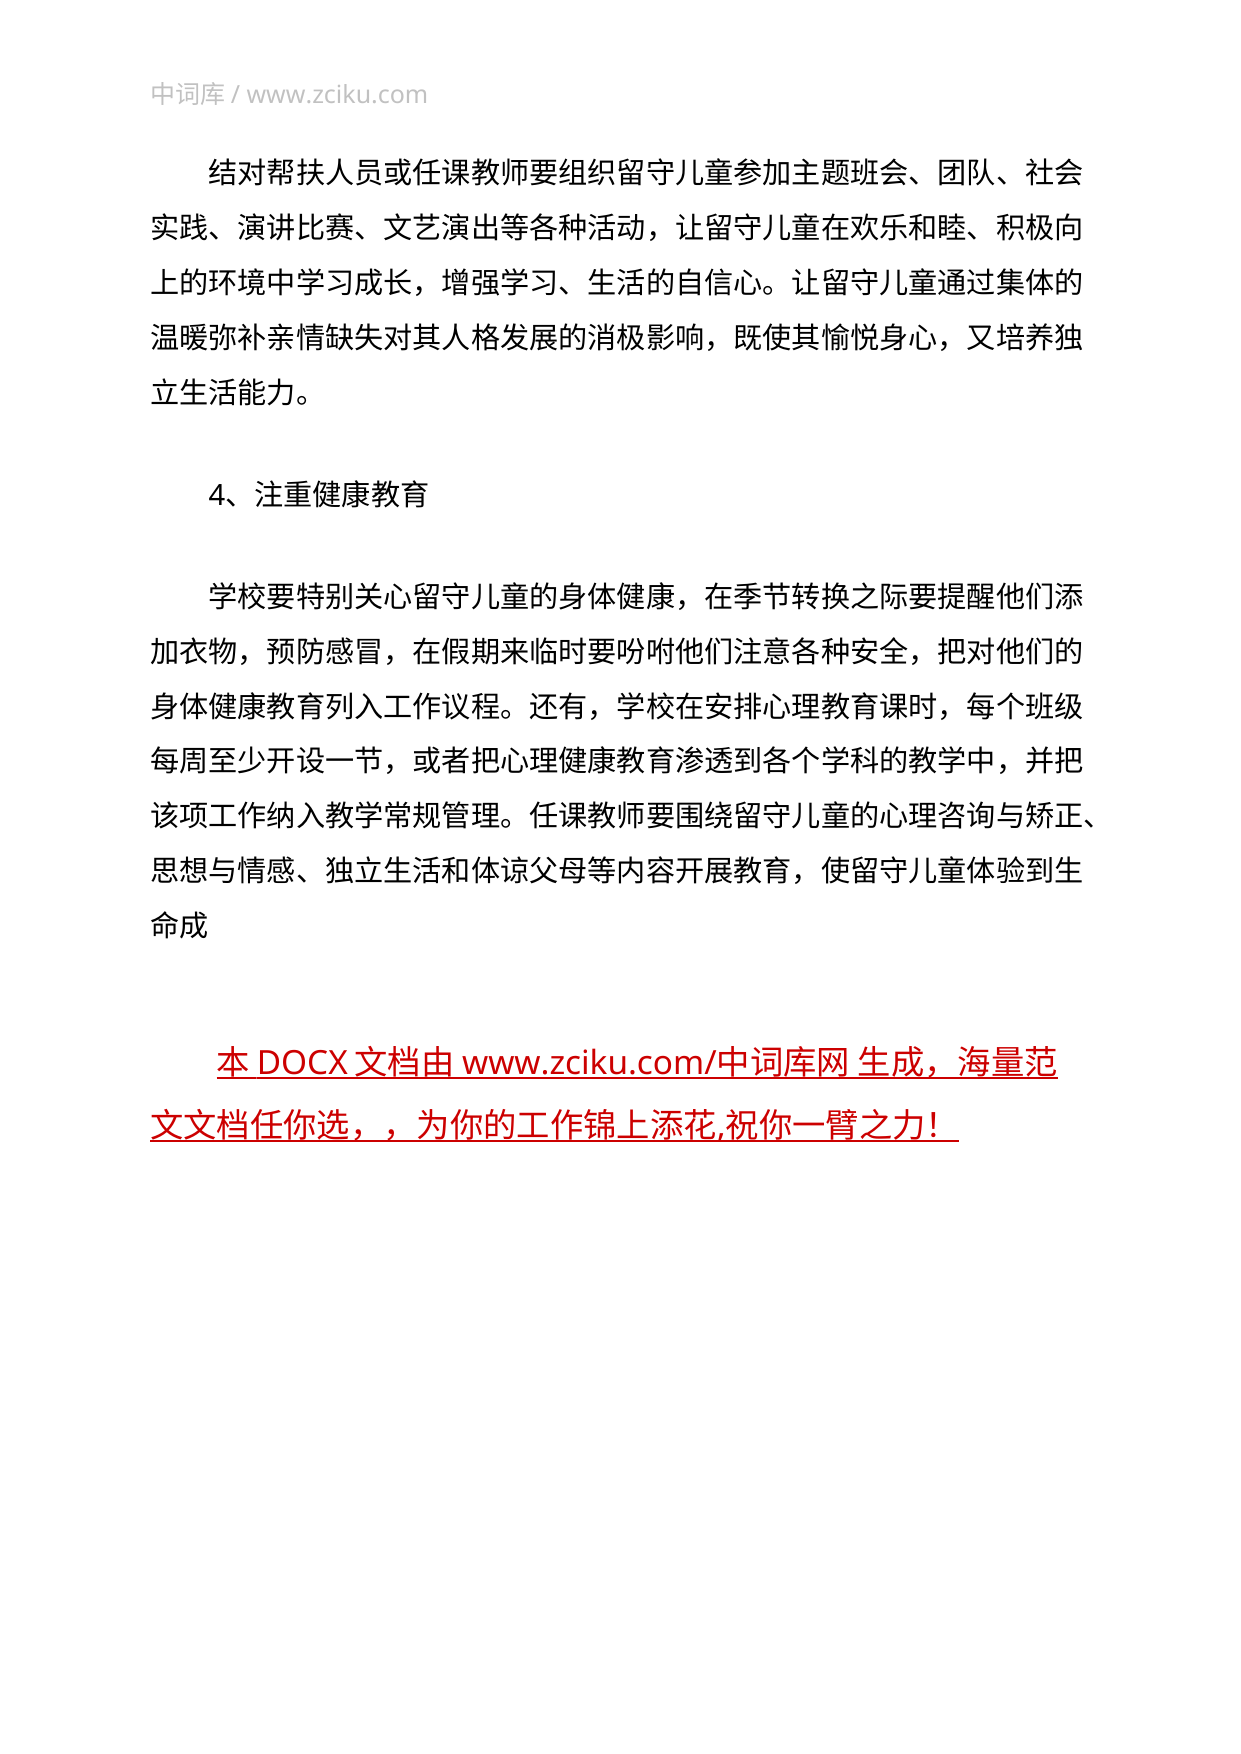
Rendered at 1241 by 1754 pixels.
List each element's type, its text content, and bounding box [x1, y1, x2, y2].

text 本DOCX文档由 www.zciku.com/中词库网 生成，海量范文文档任你选，，为你的工作锦上添花,祝你一臂之力！ [150, 1036, 1090, 1147]
text 学校要特别关心留守儿童的身体健康，在季节转换之际要提醒他们添加衣物，预防感冒，在假期来临时要吩咐他们注意各种安全，把对他们的身体健康教育列入工作议程。还有，学校在安排心理教育课时，每个班级每周至少开设一节，或者把心理健康教育渗透到各个学科的教学中，并把该项工作纳入教学常规管理。任课教师要围绕留守儿童的心理咨询与矫正、思想与情感、独立生活和体谅父母等内容开展教育，使留守儿童体验到生命成 [150, 573, 1090, 945]
text 结对帮扶人员或任课教师要组织留守儿童参加主题班会、团队、社会实践、演讲比赛、文艺演出等各种活动，让留守儿童在欢乐和睦、积极向上的环境中学习成长，增强学习、生活的自信心。让留守儿童通过集体的温暖弥补亲情缺失对其人格发展的消极影响，既使其愉悦身心，又培养独立生活能力。 [150, 150, 1090, 412]
text 4、注重健康教育 [150, 471, 1090, 514]
